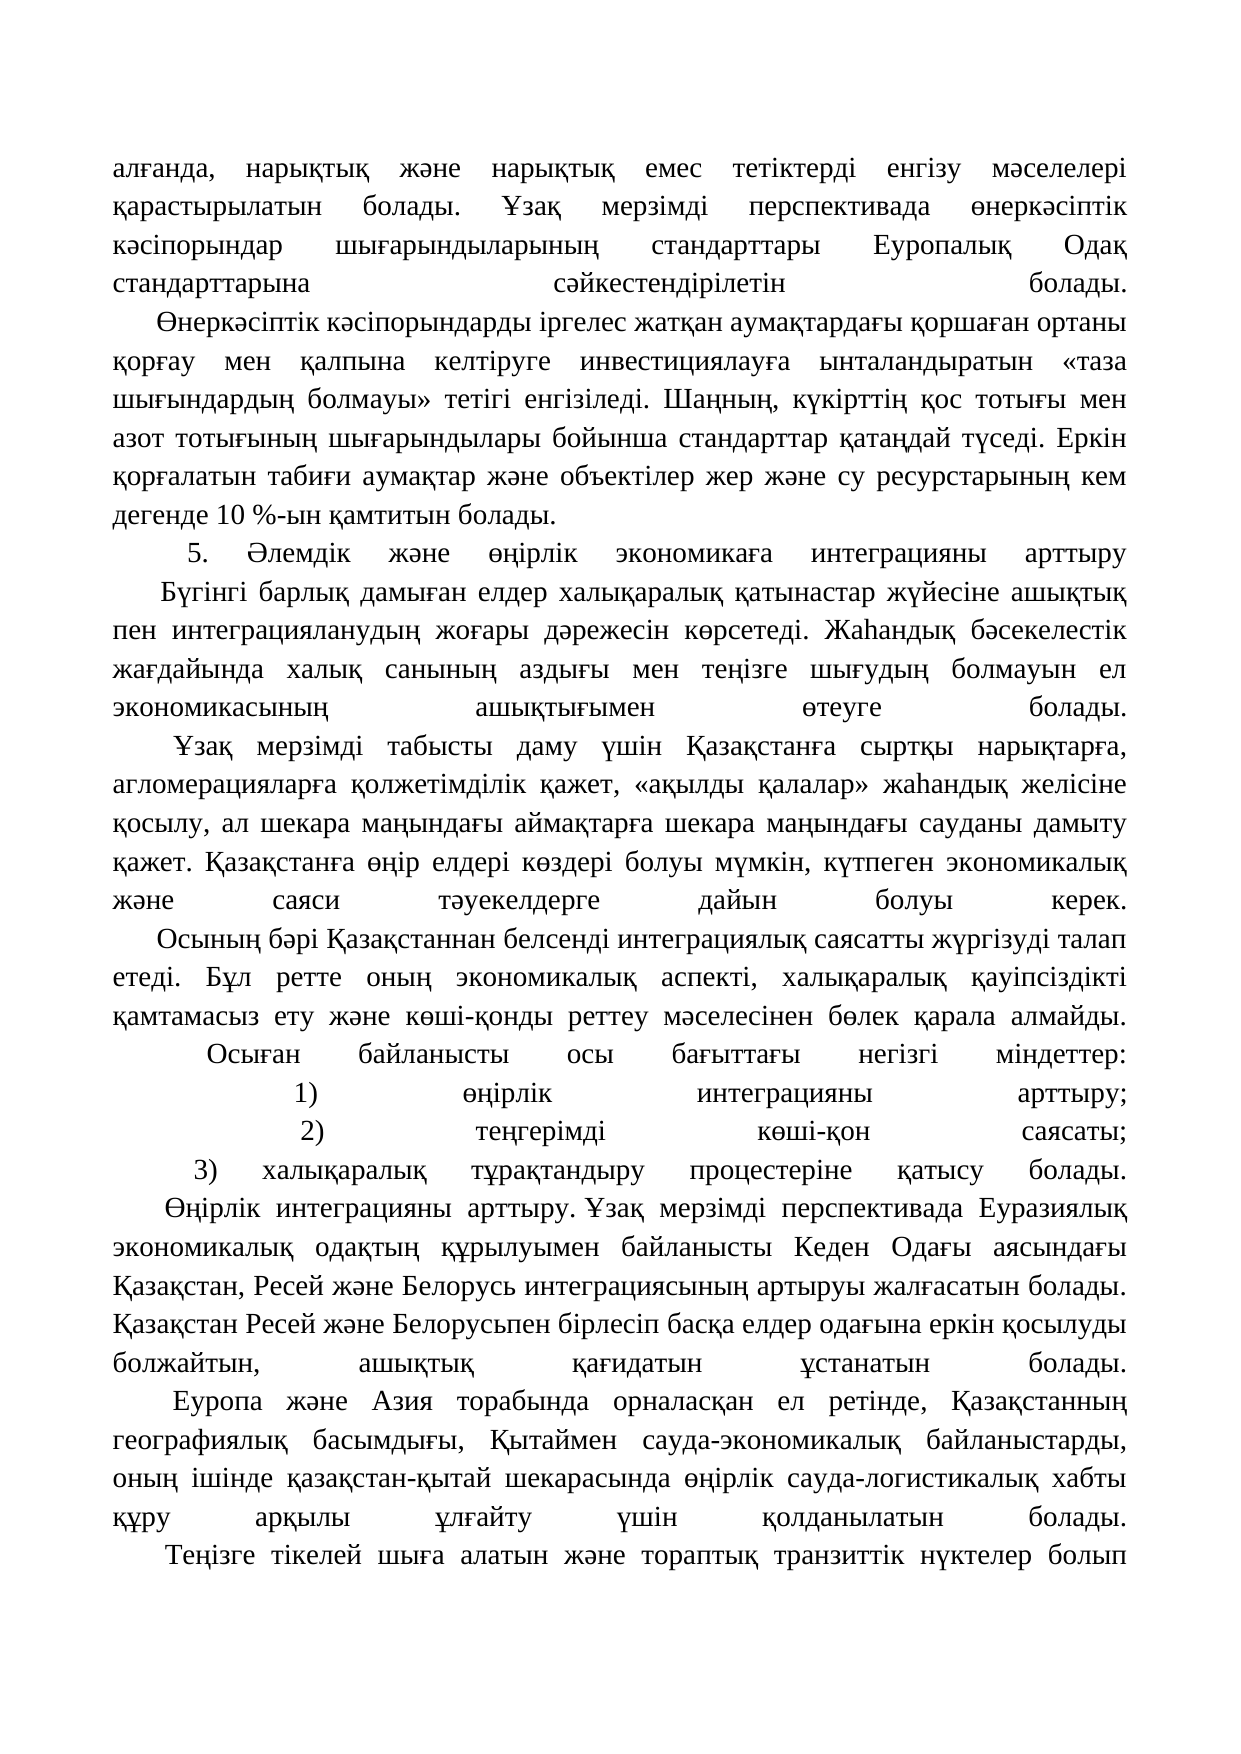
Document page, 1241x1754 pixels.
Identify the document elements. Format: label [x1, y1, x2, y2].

text [112, 535, 1128, 1571]
text [112, 150, 1128, 530]
